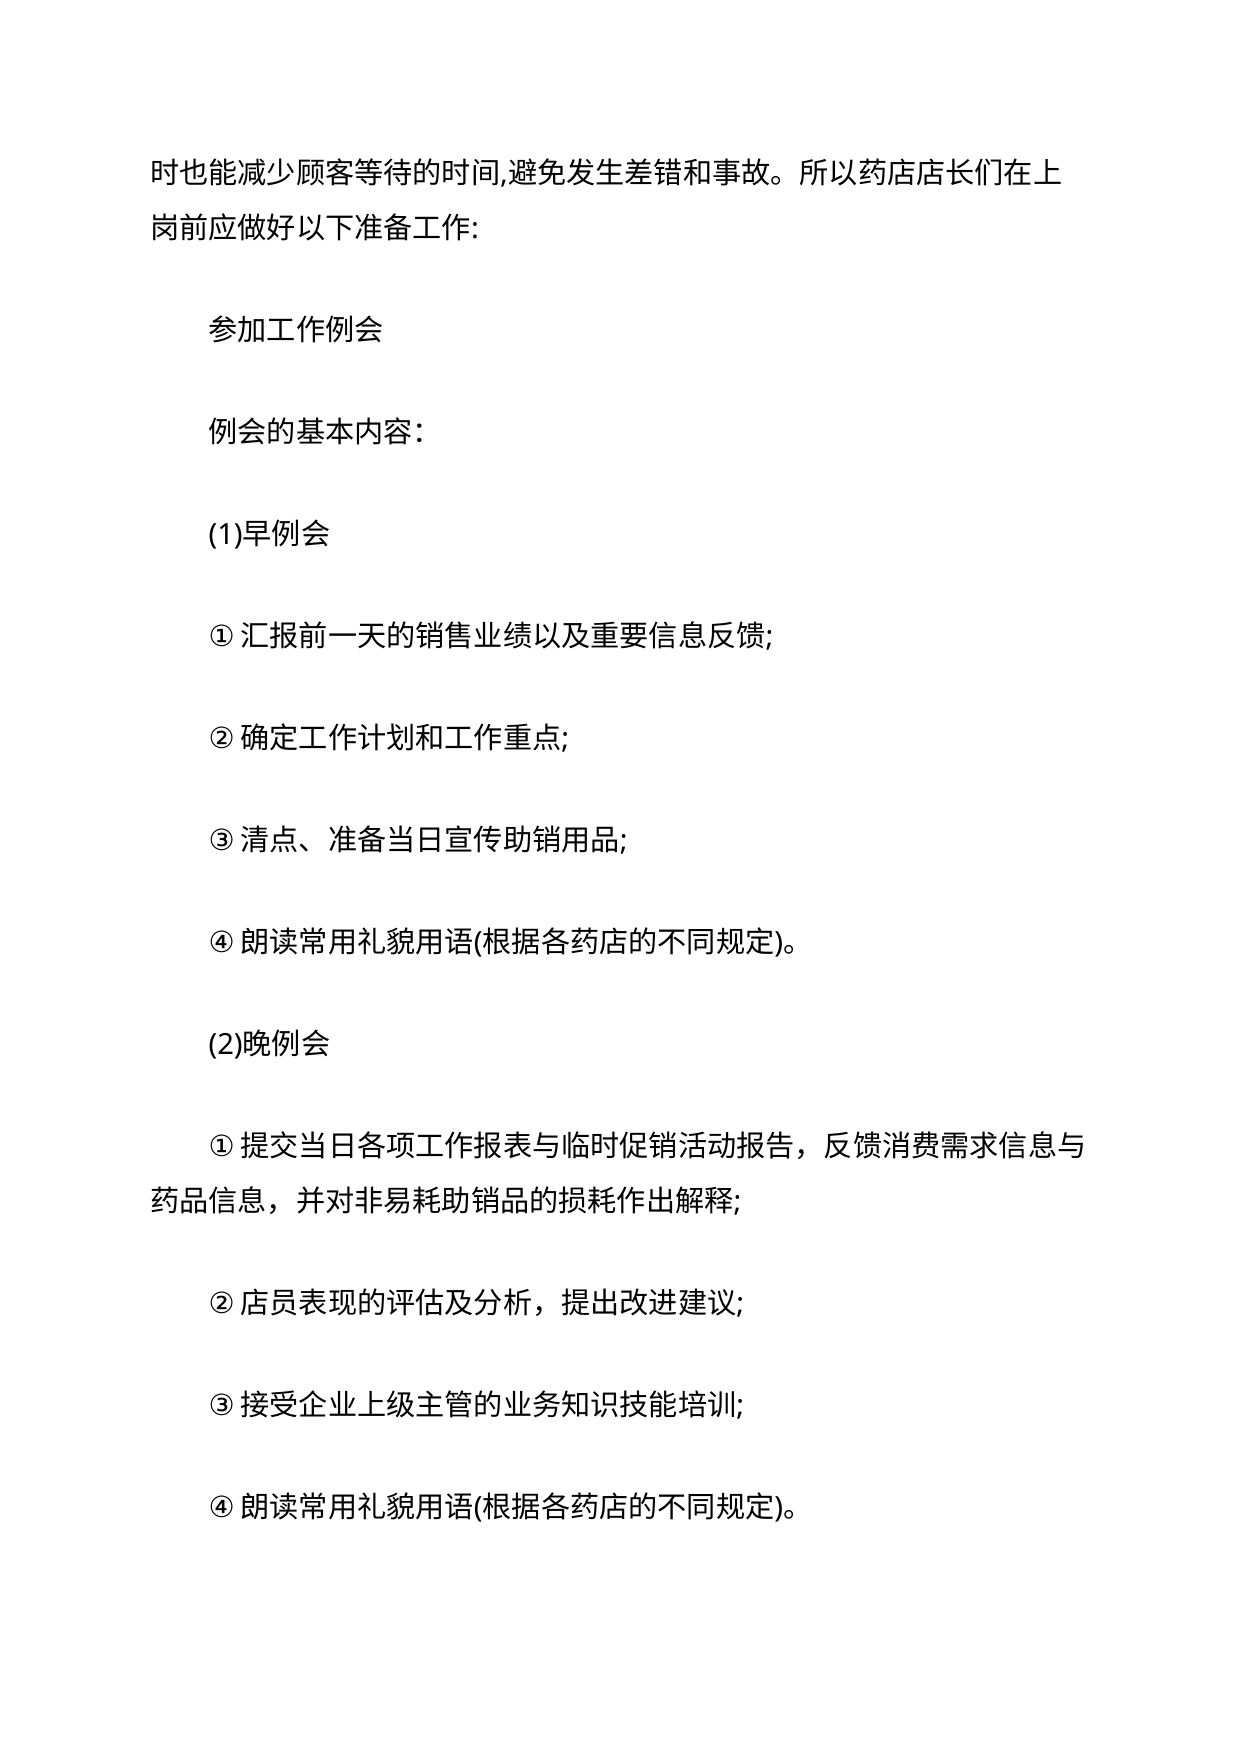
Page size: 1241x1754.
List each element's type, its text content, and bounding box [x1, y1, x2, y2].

text 例会的基本内容： [150, 409, 1090, 451]
text ④朗读常用礼貌用语(根据各药店的不同规定)。 [150, 1483, 1090, 1526]
text ②确定工作计划和工作重点; [150, 714, 1090, 757]
text ②店员表现的评估及分析，提出改进建议; [150, 1279, 1090, 1322]
text ③接受企业上级主管的业务知识技能培训; [150, 1381, 1090, 1424]
text (2)晚例会 [150, 1020, 1090, 1063]
text 参加工作例会 [150, 307, 1090, 349]
text ①汇报前一天的销售业绩以及重要信息反馈; [150, 612, 1090, 655]
text ①提交当日各项工作报表与临时促销活动报告，反馈消费需求信息与药品信息，并对非易耗助销品的损耗作出解释; [150, 1122, 1090, 1220]
text ③清点、准备当日宣传助销用品; [150, 816, 1090, 859]
text ④朗读常用礼貌用语(根据各药店的不同规定)。 [150, 918, 1090, 961]
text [150, 150, 1090, 247]
text (1)早例会 [150, 511, 1090, 553]
